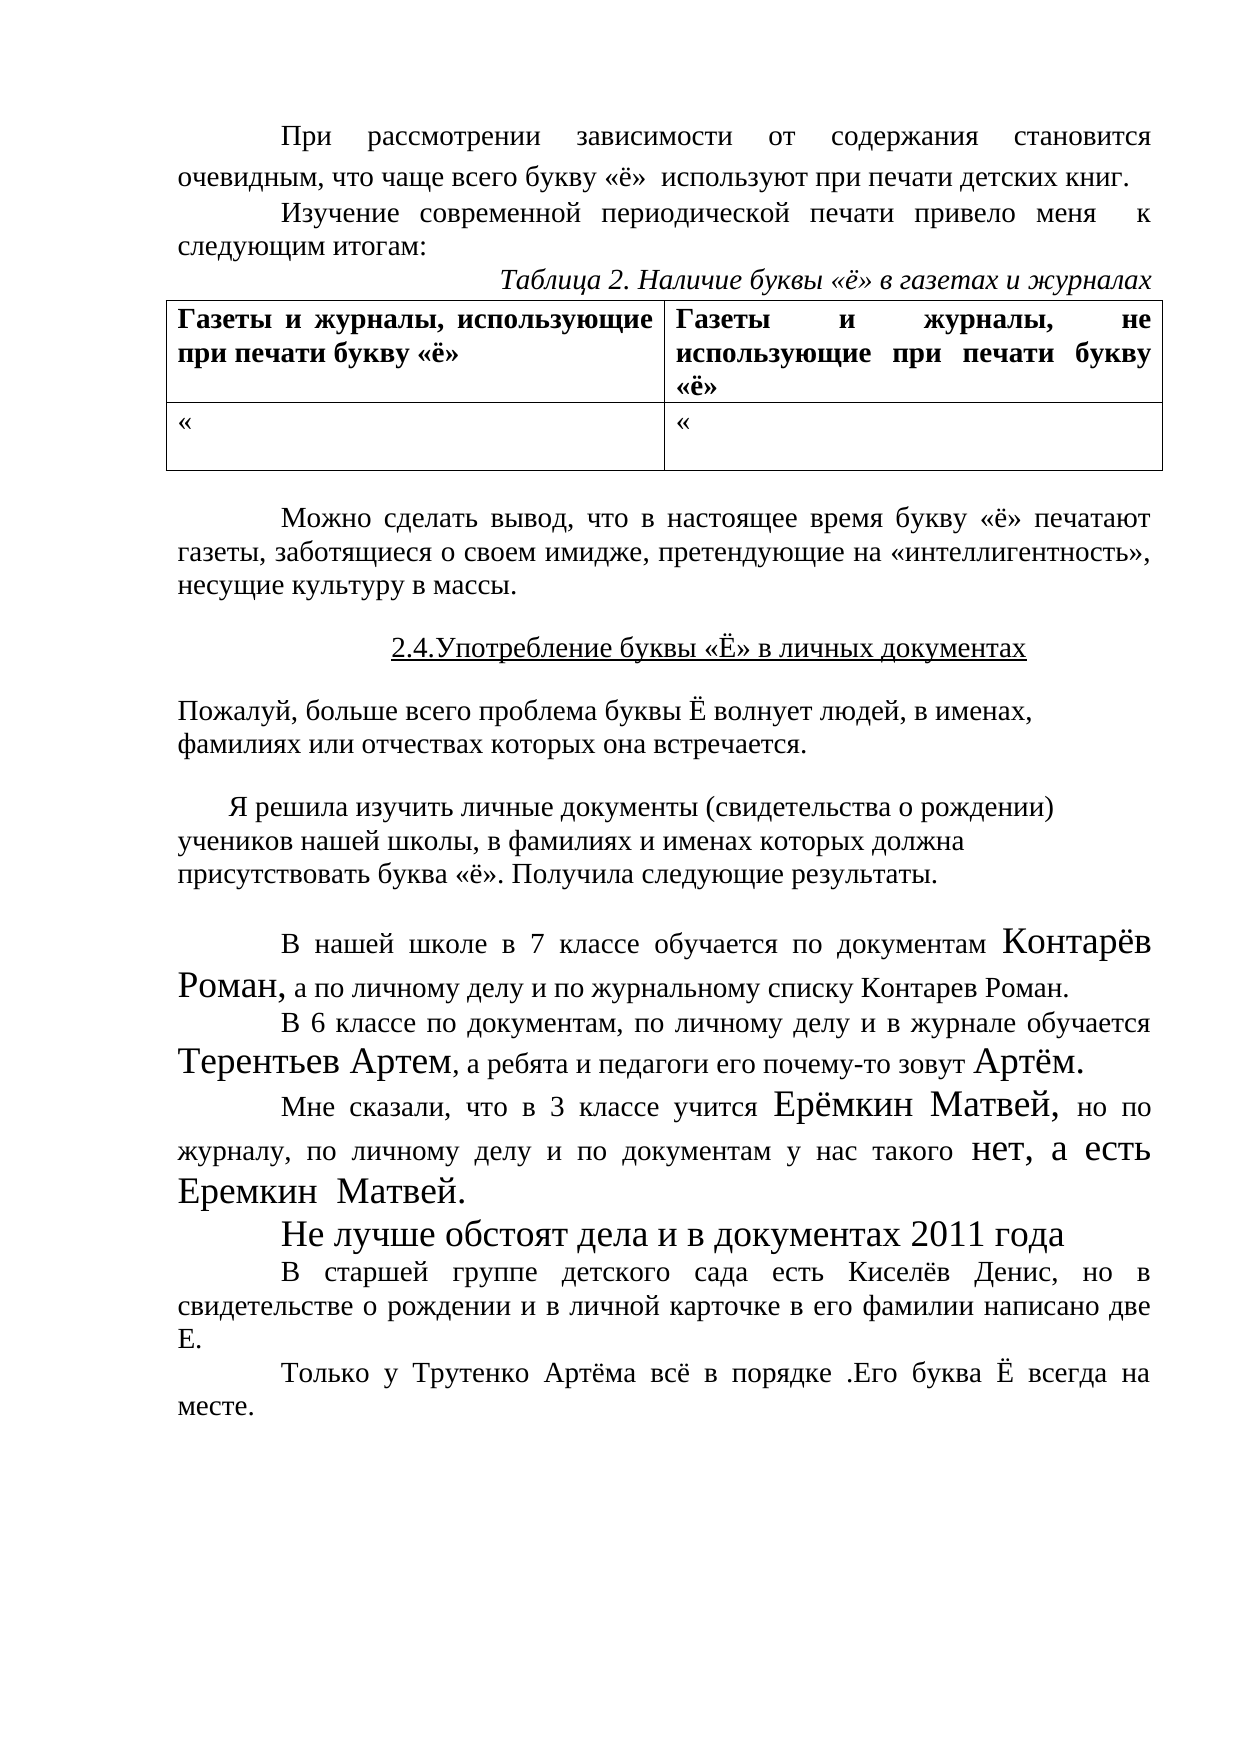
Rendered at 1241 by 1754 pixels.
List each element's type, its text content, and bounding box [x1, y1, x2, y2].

list Можно сделать вывод, что в настоящее время букву «ё» печатают газеты, заботящиеся о своем имидже, претендующие на «интеллигентность», несущие культуру в массы. [177, 500, 1152, 601]
list Мне сказали, что в 3 классе учится Ерёмкин Матвей, но по журналу, по личному делу и по документам у нас такого нет, а есть Еремкин Матвей. [177, 1082, 1152, 1211]
table_cell « [167, 403, 664, 470]
text 2.4.Употребление буквы «Ё» в личных документах [266, 630, 1152, 664]
list Изучение современной периодической печати привело меня к следующим итогам: [177, 195, 1152, 262]
table_cell « [665, 403, 1162, 470]
list При рассмотрении зависимости от содержания становится очевидным, что чаще всего букву «ё» используют при печати детских книг. [177, 118, 1152, 195]
list В 6 классе по документам, по личному делу и в журнале обучается Терентьев Артем, а ребята и педагоги его почему-то зовут Артём. [177, 1005, 1152, 1082]
table_header Газеты и журналы, не использующие при печати букву «ё» [665, 301, 1162, 402]
list В нашей школе в 7 классе обучается по документам Контарёв Роман, а по личному делу и по журнальному списку Контарев Роман. [177, 919, 1152, 1005]
text Пожалуй, больше всего проблема буквы Ё волнует людей, в именах, фамилиях или отчествах которых она встречается. [177, 693, 1152, 760]
list Только у Трутенко Артёма всё в порядке .Его буква Ё всегда на месте. [177, 1355, 1152, 1422]
text Я решила изучить личные документы (свидетельства о рождении) учеников нашей школы, в фамилиях и именах которых должна присутствовать буква «ё». Получила следующие результаты. [177, 789, 1152, 890]
table_header Газеты и журналы, использующие при печати букву «ё» [167, 301, 664, 402]
list В старшей группе детского сада есть Киселёв Денис, но в свидетельстве о рождении и в личной карточке в его фамилии написано две Е. [177, 1254, 1152, 1355]
list Не лучше обстоят дела и в документах 2011 года [177, 1211, 1152, 1254]
list Таблица 2. Наличие буквы «ё» в газетах и журналах [177, 262, 1152, 295]
